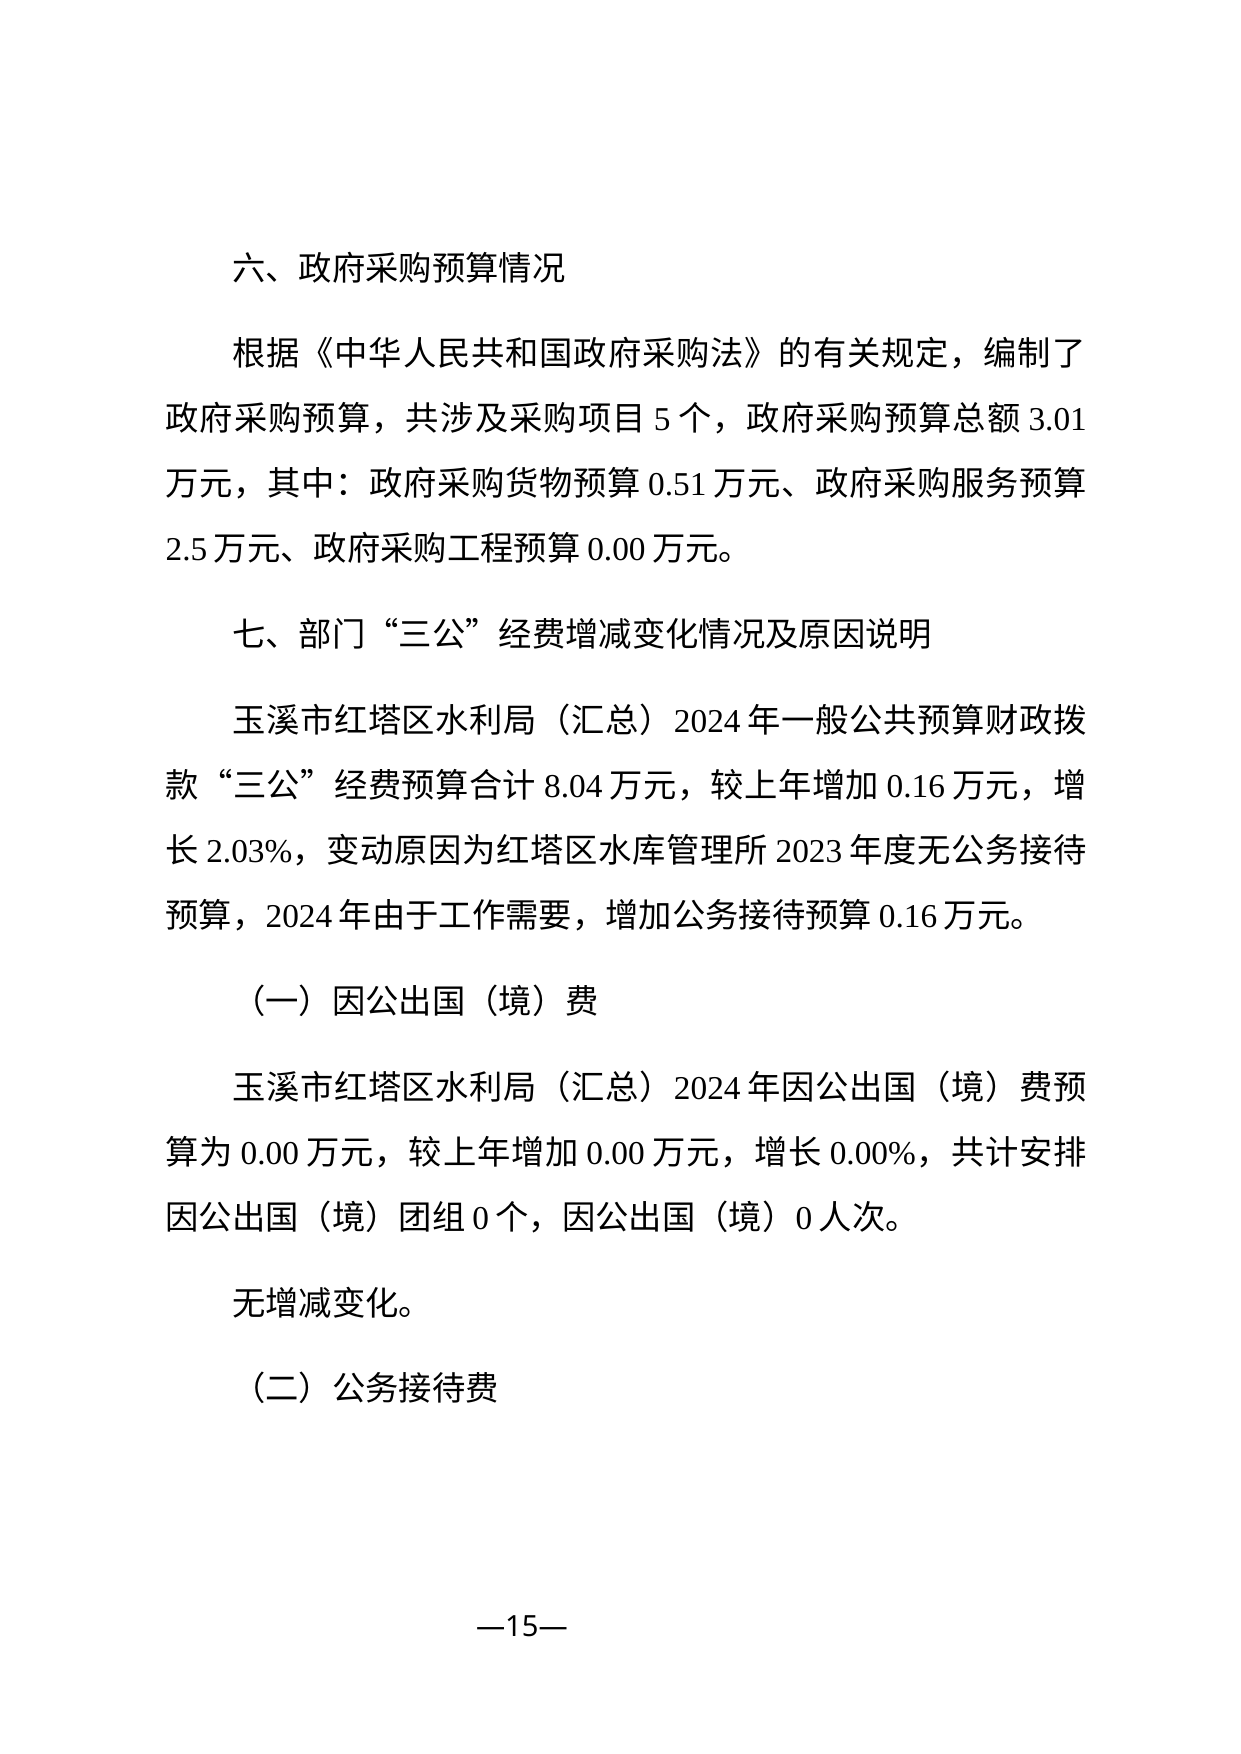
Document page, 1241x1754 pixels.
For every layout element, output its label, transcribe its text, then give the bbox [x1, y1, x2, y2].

text （二）公务接待费 [165, 1354, 1087, 1419]
text 无增减变化。 [165, 1268, 1087, 1333]
text 玉溪市红塔区水利局（汇总）2024年因公出国（境）费预算为0.00万元，较上年增加0.00万元，增长0.00%，共计安排因公出国（境）团组0个，因公出国（境）0人次。 [165, 1052, 1087, 1247]
text 六、政府采购预算情况 [165, 233, 1087, 298]
text 七、部门“三公”经费增减变化情况及原因说明 [165, 599, 1087, 664]
text 根据《中华人民共和国政府采购法》的有关规定，编制了政府采购预算，共涉及采购项目5个，政府采购预算总额3.01万元，其中：政府采购货物预算0.51万元、政府采购服务预算2.5万元、政府采购工程预算0.00万元。 [165, 319, 1087, 579]
text （一）因公出国（境）费 [165, 966, 1087, 1031]
text 玉溪市红塔区水利局（汇总）2024年一般公共预算财政拨款“三公”经费预算合计8.04万元，较上年增加0.16万元，增长2.03%，变动原因为红塔区水库管理所2023年度无公务接待预算，2024年由于工作需要，增加公务接待预算0.16万元。 [165, 685, 1087, 945]
